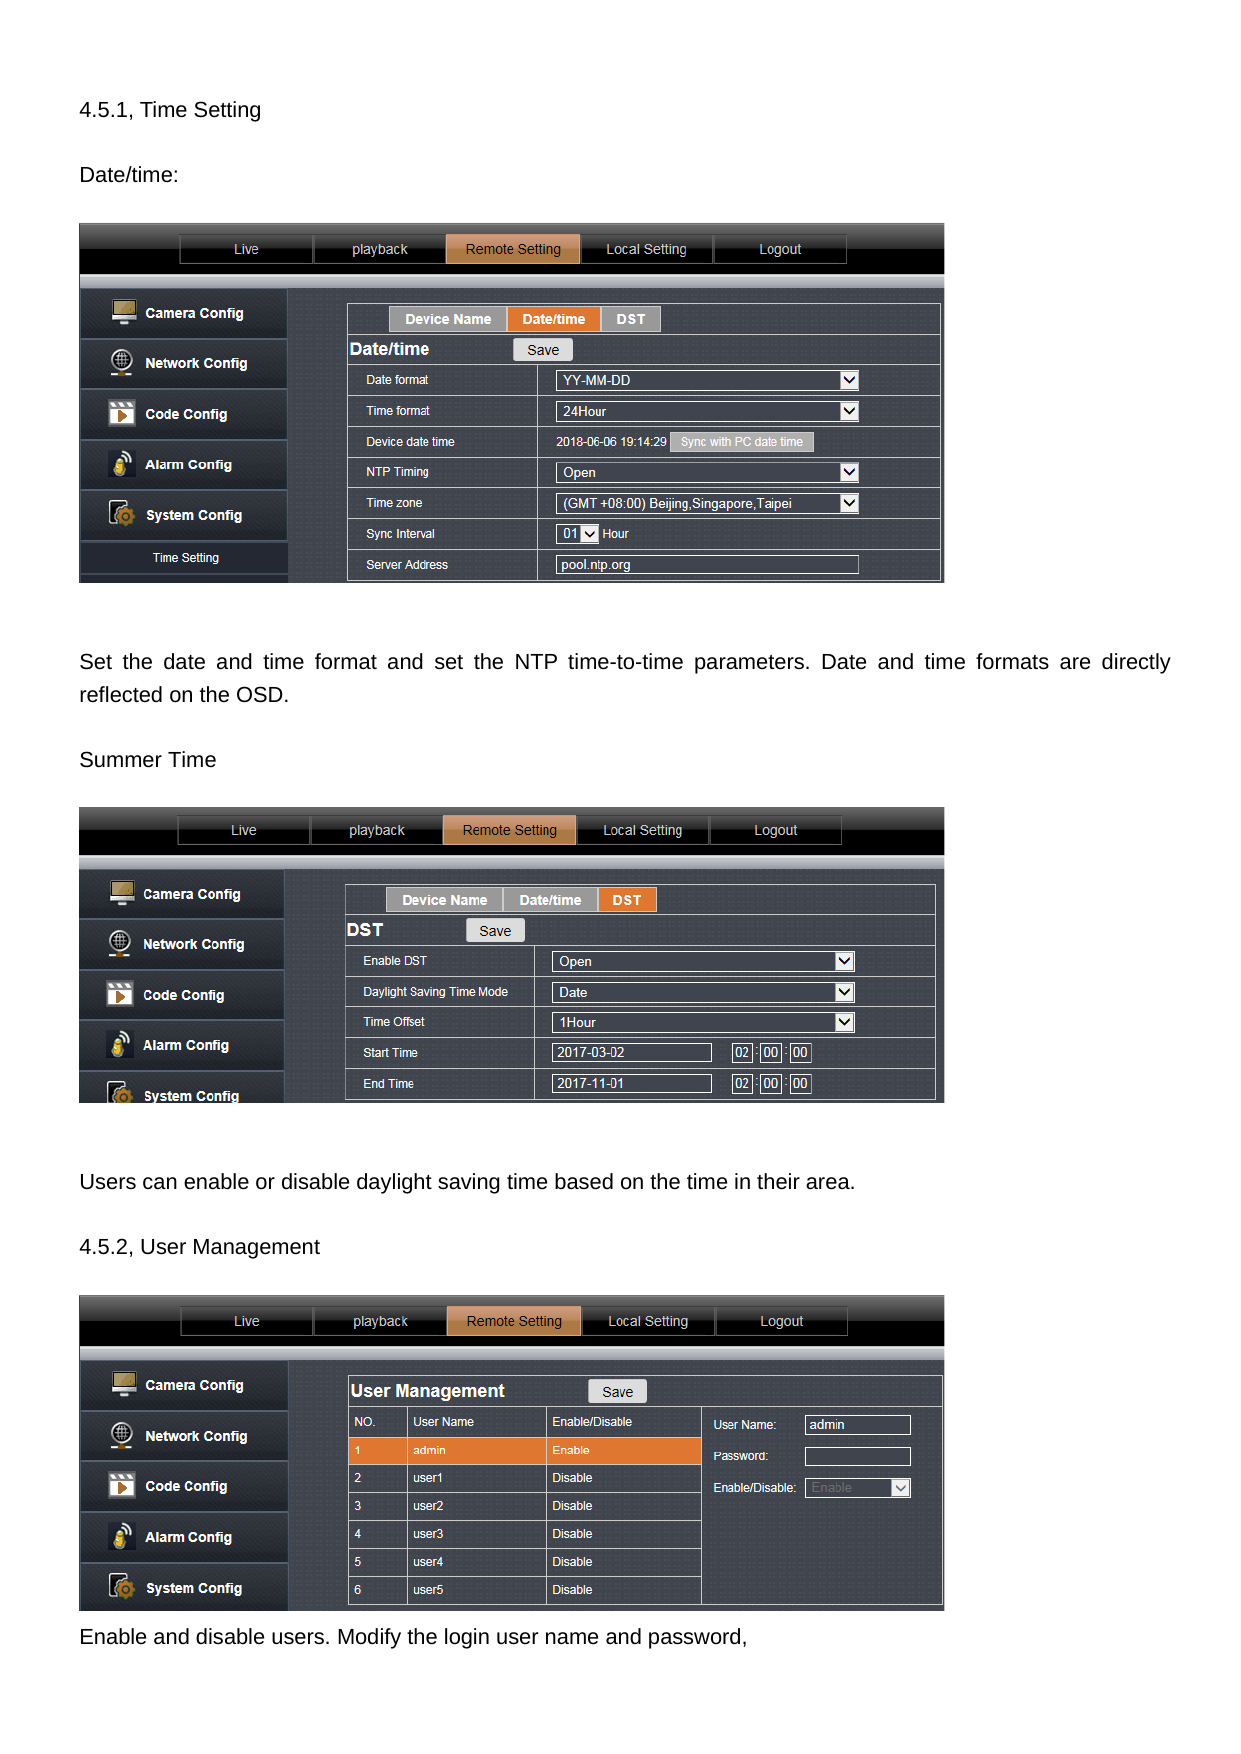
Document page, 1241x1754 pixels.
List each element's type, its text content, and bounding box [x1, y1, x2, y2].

text 4.5.1, Time Setting [79, 93, 1173, 125]
picture [79, 807, 945, 1103]
picture [79, 1295, 945, 1611]
text Summer Time [79, 743, 1173, 775]
text Users can enable or disable daylight saving time based on the time in their area. [79, 1165, 1173, 1198]
picture [79, 222, 945, 583]
text Date/time: [79, 158, 1173, 190]
text 4.5.2, User Management [79, 1230, 1173, 1263]
text Set the date and time format and set the NTP time-to-time parameters. Date and time formats are directly reflected on the OSD. [79, 645, 1173, 710]
text Enable and disable users. Modify the login user name and password, [79, 1620, 1173, 1653]
